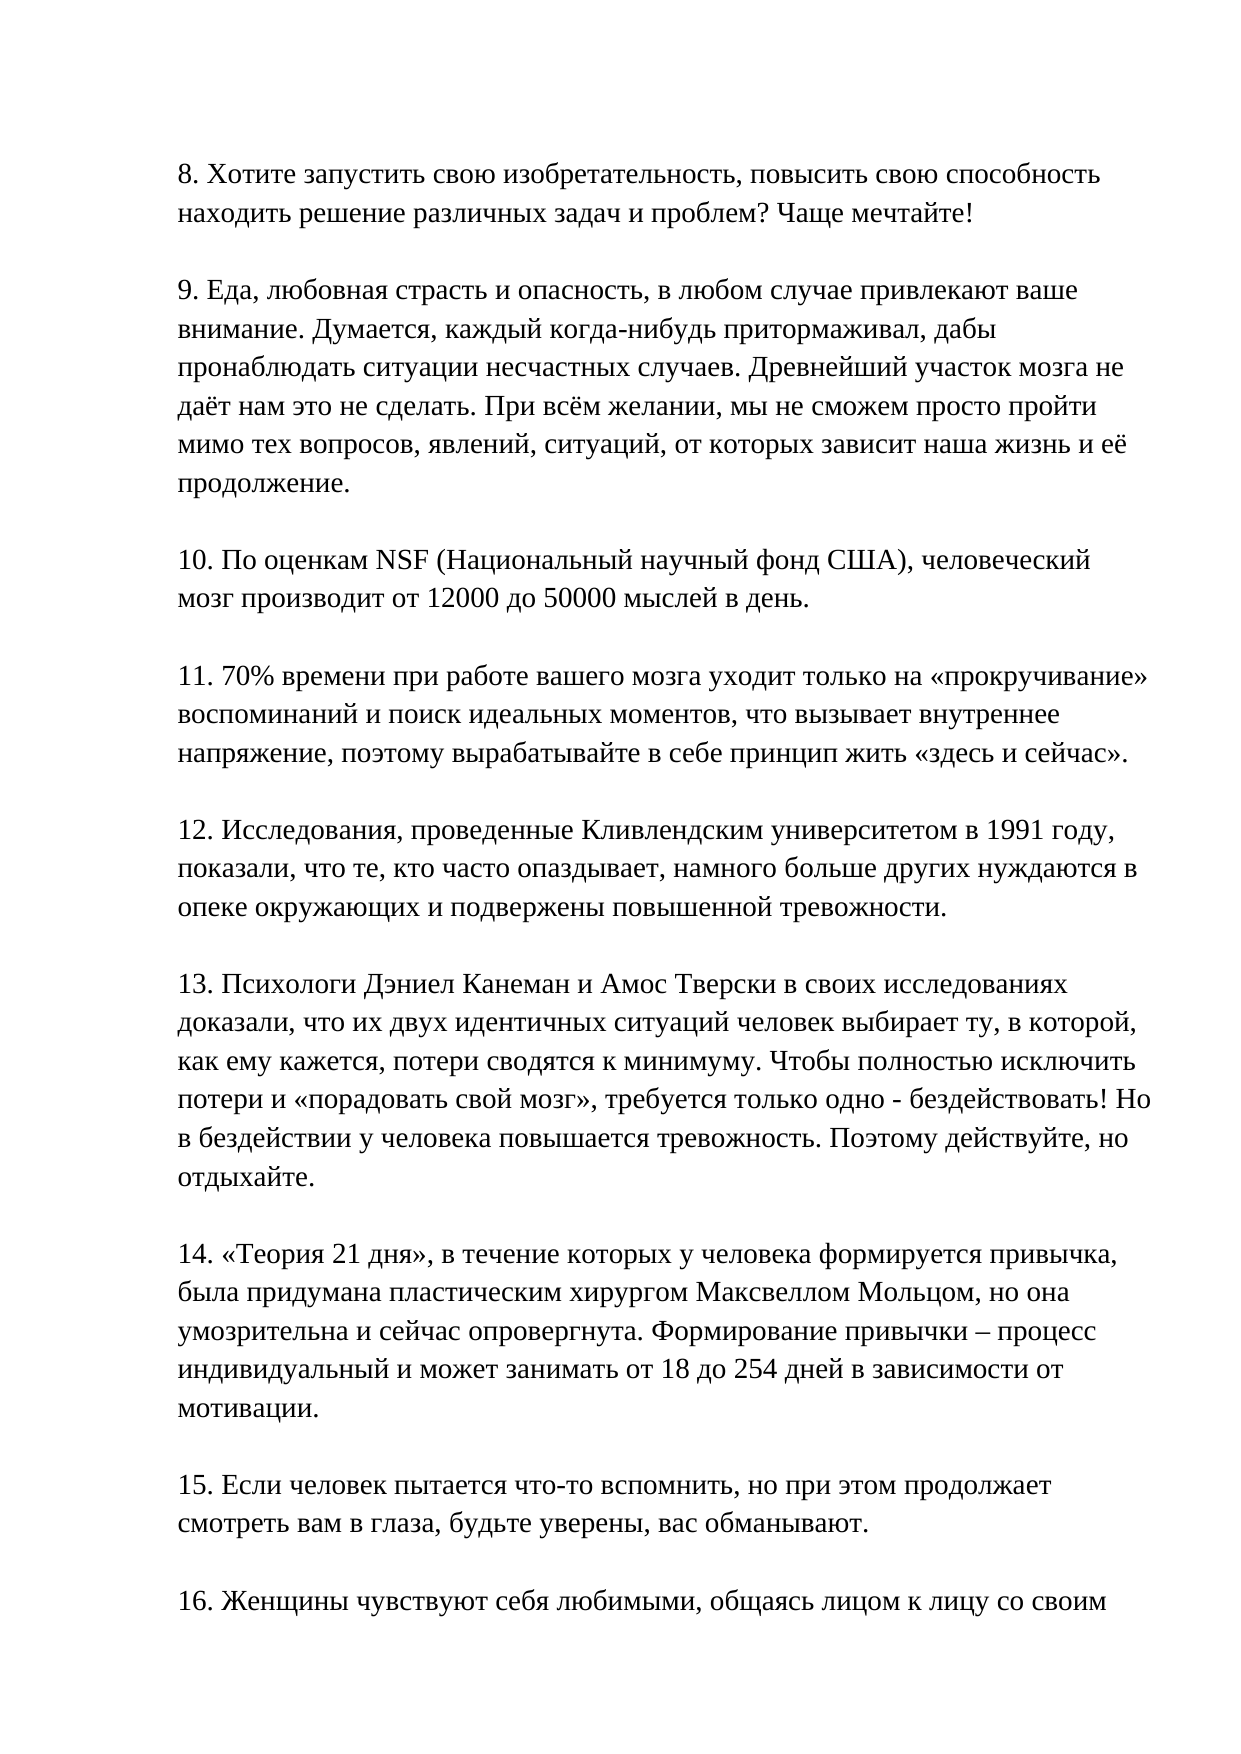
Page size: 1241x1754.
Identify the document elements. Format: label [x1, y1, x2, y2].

text [177, 118, 1152, 1616]
